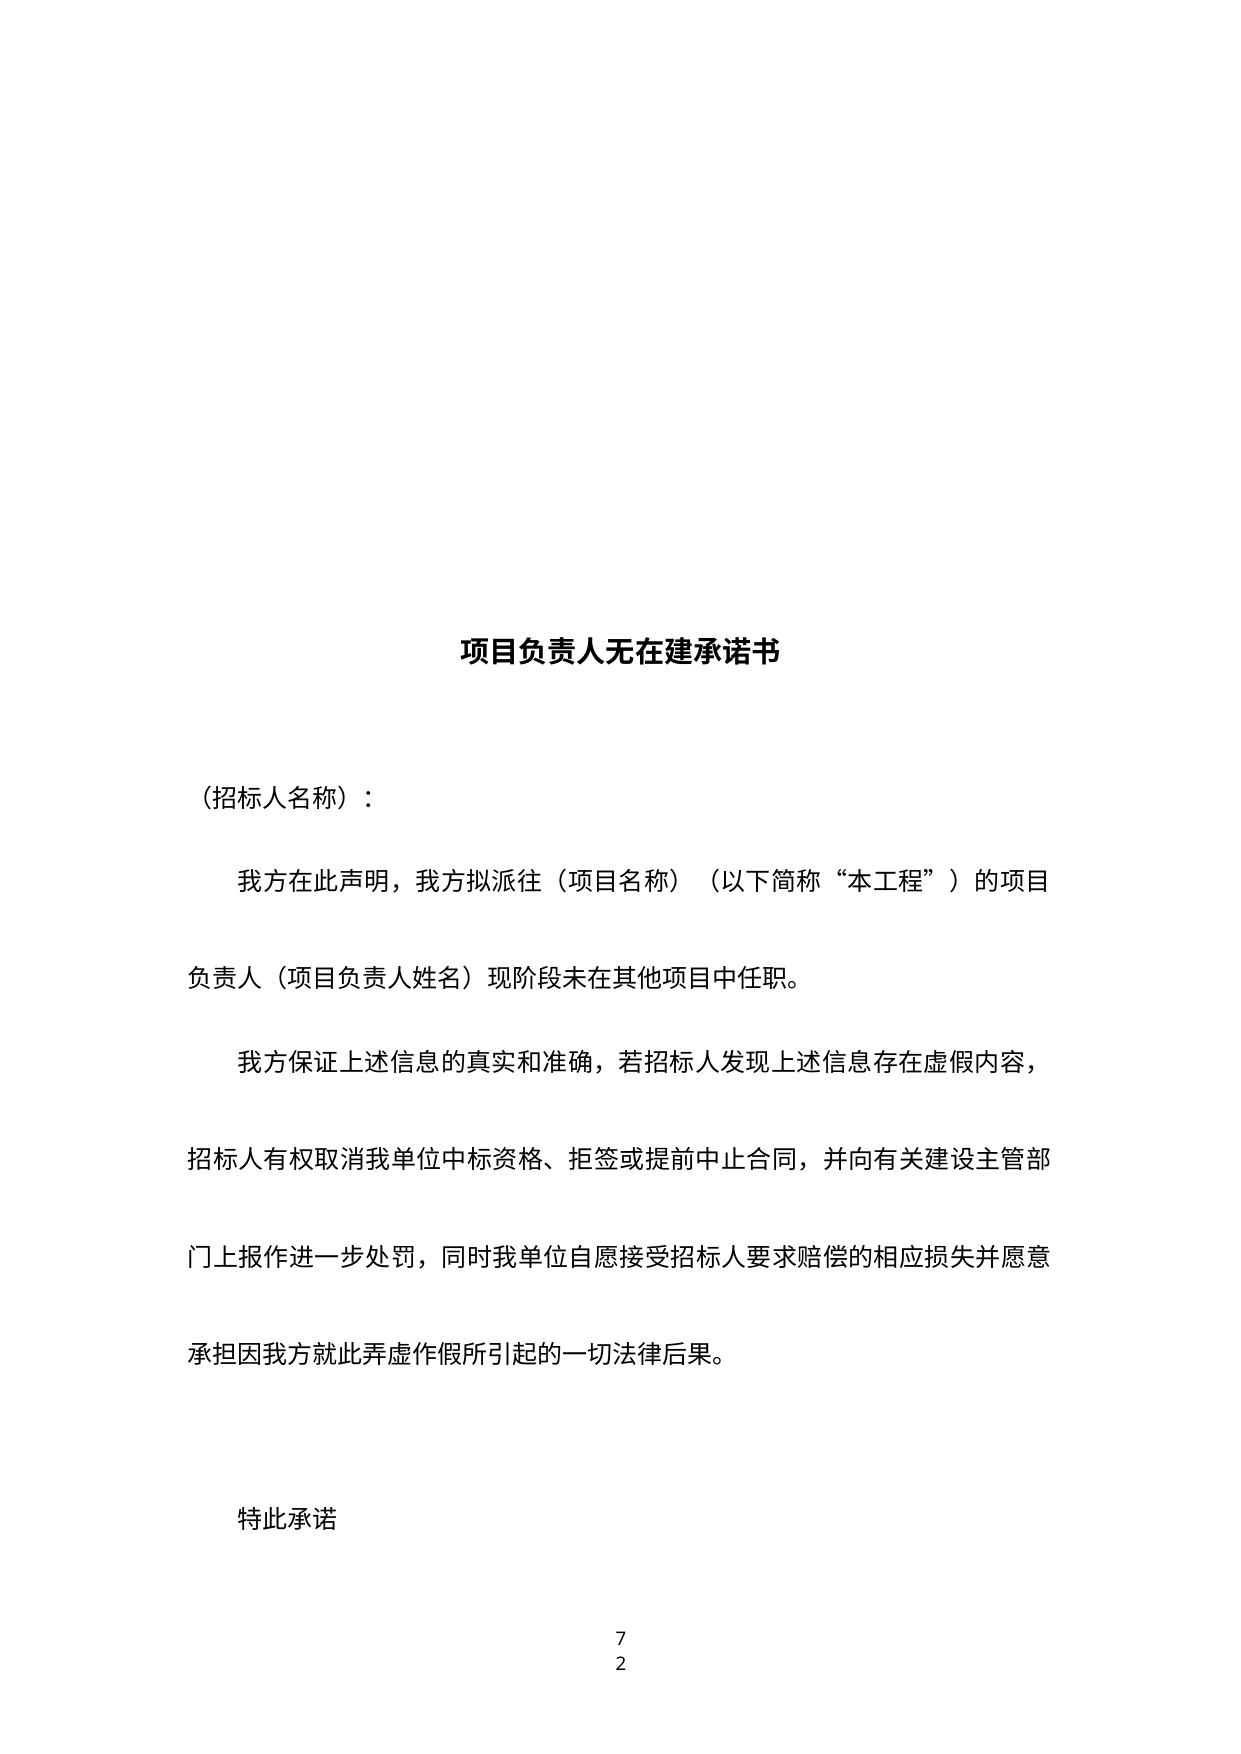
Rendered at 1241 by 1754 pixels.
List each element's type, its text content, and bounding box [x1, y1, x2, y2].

text 项目负责人无在建承诺书 [187, 617, 1053, 682]
text 我方保证上述信息的真实和准确，若招标人发现上述信息存在虚假内容，招标人有权取消我单位中标资格、拒签或提前中止合同，并向有关建设主管部门上报作进一步处罚，同时我单位自愿接受招标人要求赔偿的相应损失并愿意承担因我方就此弄虚作假所引起的一切法律后果。 [187, 1028, 1053, 1385]
text 特此承诺 [187, 1485, 1053, 1550]
text （招标人名称）： [187, 764, 1053, 829]
text 我方在此声明，我方拟派往（项目名称）（以下简称“本工程”）的项目负责人（项目负责人姓名）现阶段未在其他项目中任职。 [187, 847, 1053, 1009]
